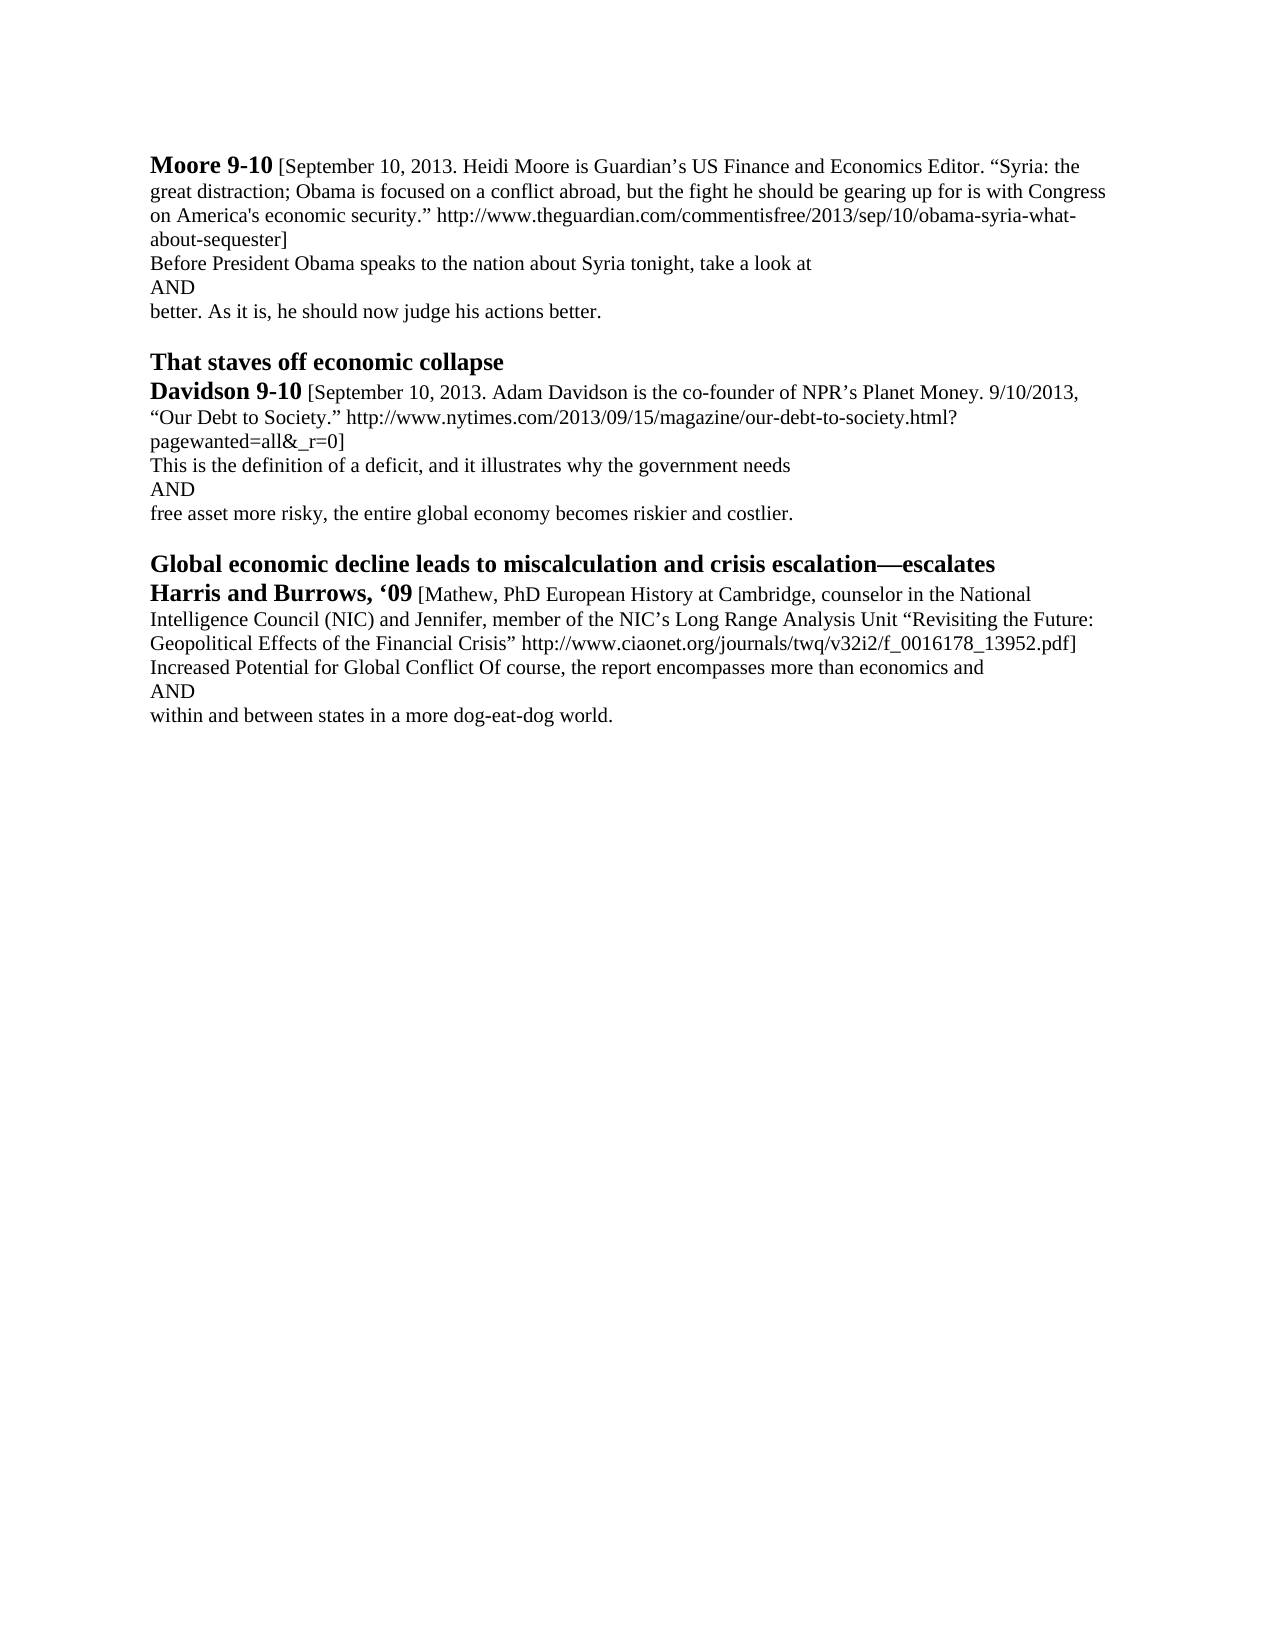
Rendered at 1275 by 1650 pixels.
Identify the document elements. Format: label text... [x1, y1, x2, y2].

text AND [150, 679, 1125, 703]
text Before President Obama speaks to the nation about Syria tonight, take a look at [150, 251, 1125, 275]
text Increased Potential for Global Conflict Of course, the report encompasses more than economics and [150, 655, 1125, 679]
text Global economic decline leads to miscalculation and crisis escalation—escalates [150, 549, 1125, 578]
text That staves off economic collapse [150, 347, 1125, 376]
text AND [150, 477, 1125, 501]
text Davidson 9-10 [September 10, 2013. Adam Davidson is the co-founder of NPR’s Planet Money. 9/10/2013, “Our Debt to Society.” http://www.nytimes.com/2013/09/15/magazine/our-debt-to-society.html?pagewanted=all&_r=0] [150, 376, 1125, 453]
text free asset more risky, the entire global economy becomes riskier and costlier. [150, 501, 1125, 525]
text better. As it is, he should now judge his actions better. [150, 299, 1125, 323]
text Moore 9-10 [September 10, 2013. Heidi Moore is Guardian’s US Finance and Economics Editor. “Syria: the great distraction; Obama is focused on a conflict abroad, but the fight he should be gearing up for is with Congress on America's economic security.” http://www.theguardian.com/commentisfree/2013/sep/10/obama-syria-what-about-sequester] [150, 150, 1125, 251]
text This is the definition of a deficit, and it illustrates why the government needs [150, 453, 1125, 477]
text Harris and Burrows, ‘09 [Mathew, PhD European History at Cambridge, counselor in the National Intelligence Council (NIC) and Jennifer, member of the NIC’s Long Range Analysis Unit “Revisiting the Future: Geopolitical Effects of the Financial Crisis” http://www.ciaonet.org/journals/twq/v32i2/f_0016178_13952.pdf] [150, 578, 1125, 655]
text within and between states in a more dog-eat-dog world. [150, 703, 1125, 727]
text AND [150, 275, 1125, 299]
